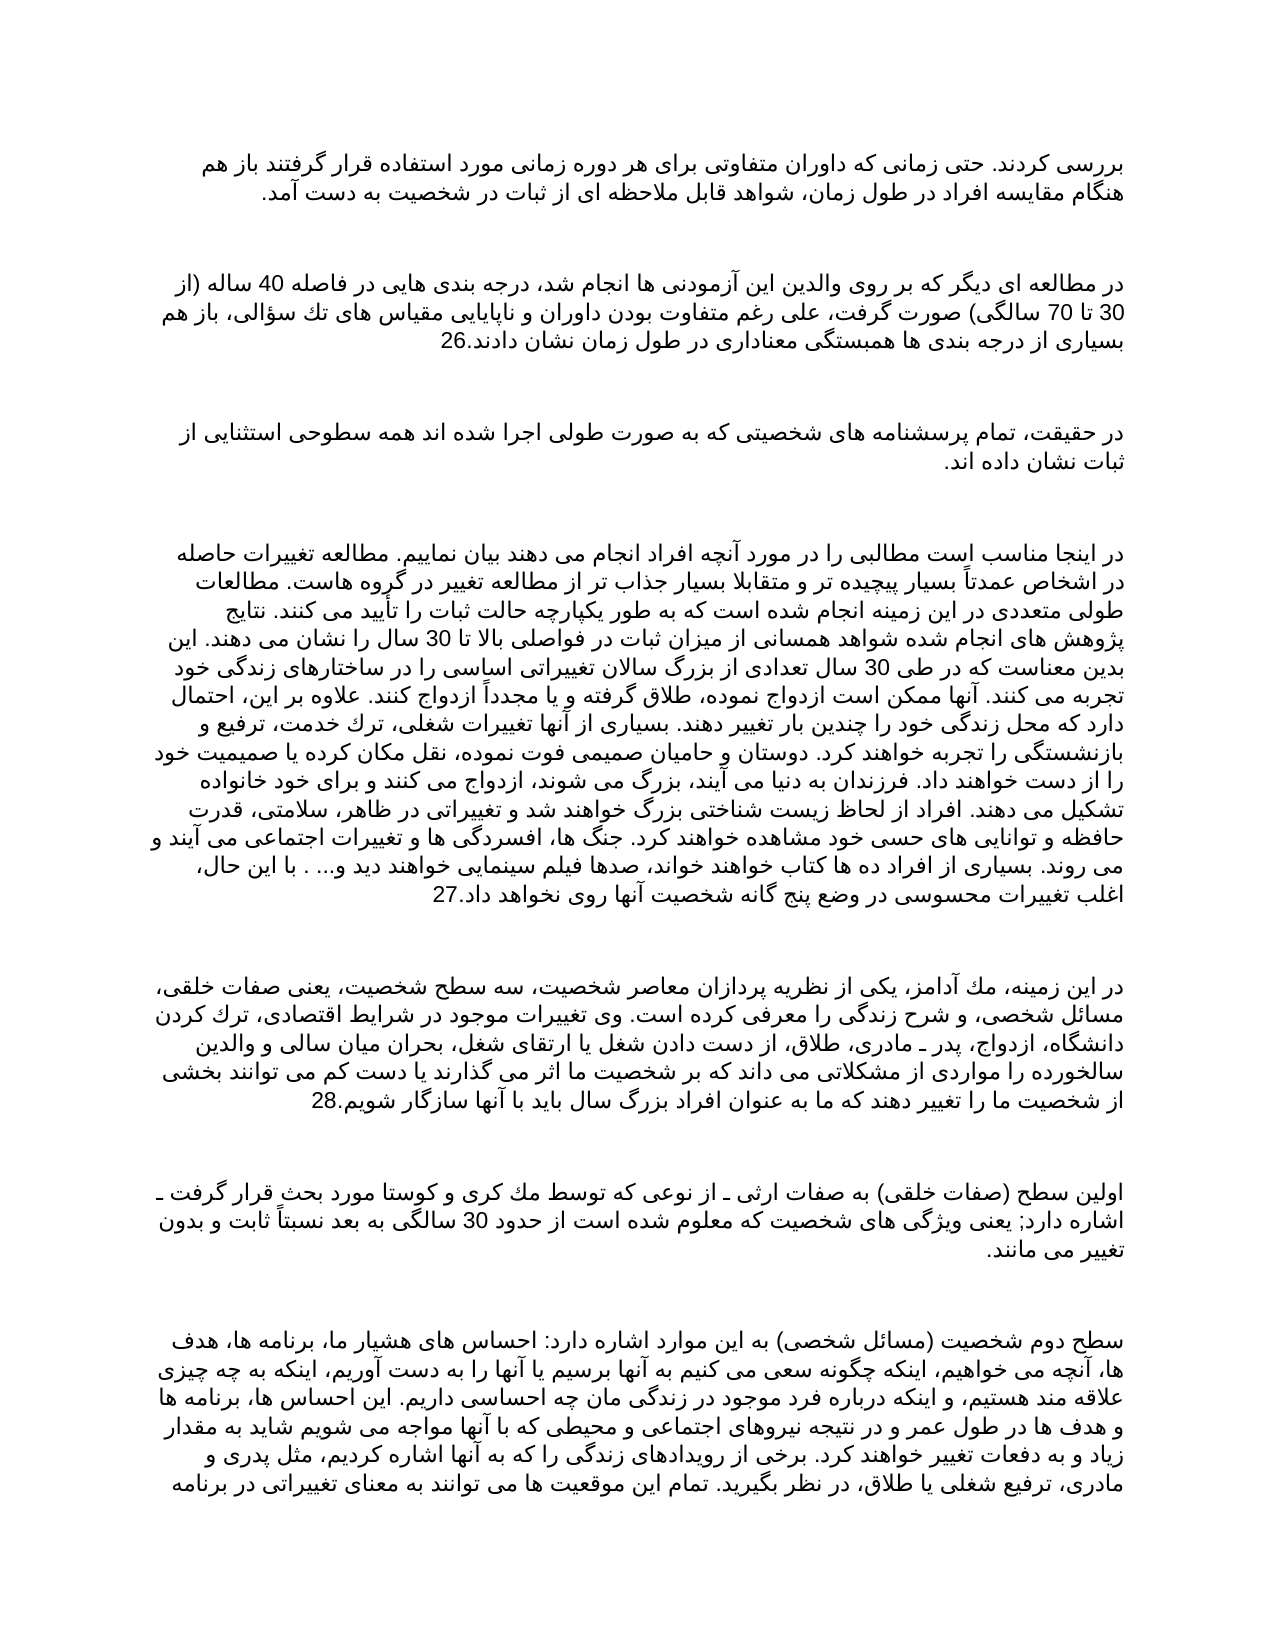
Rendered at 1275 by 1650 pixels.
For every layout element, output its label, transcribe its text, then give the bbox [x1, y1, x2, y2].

text در مطالعه اى ديگر كه بر روى والدين اين آزمودنى ها انجام شد، درجه بندى هايى در فاصله 40 ساله (از 30 تا 70 سالگى) صورت گرفت، على رغم متفاوت بودن داوران و ناپايايى مقياس هاى تك سؤالى، باز هم بسيارى از درجه بندى ها همبستگى معنادارى در طول زمان نشان دادند.26 [150, 270, 1125, 354]
text در حقيقت، تمام پرسشنامه هاى شخصيتى كه به صورت طولى اجرا شده اند همه سطوحى استثنايى از ثبات نشان داده اند. [150, 419, 1125, 474]
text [150, 1327, 1125, 1496]
text در اينجا مناسب است مطالبى را در مورد آنچه افراد انجام مى دهند بيان نماييم. مطالعه تغييرات حاصله در اشخاص عمدتاً بسيار پيچيده تر و متقابلا بسيار جذاب تر از مطالعه تغيير در گروه هاست. مطالعات طولى متعددى در اين زمينه انجام شده است كه به طور يكپارچه حالت ثبات را تأييد مى كنند. نتايج پژوهش هاى انجام شده شواهد همسانى از ميزان ثبات در فواصلى بالا تا 30 سال را نشان مى دهند. اين بدين معناست كه در طى 30 سال تعدادى از بزرگ سالان تغييراتى اساسى را در ساختارهاى زندگى خود تجربه مى كنند. آنها ممكن است ازدواج نموده، طلاق گرفته و يا مجدداً ازدواج كنند. علاوه بر اين، احتمال دارد كه محل زندگى خود را چندين بار تغيير دهند. بسيارى از آنها تغييرات شغلى، ترك خدمت، ترفيع و بازنشستگى را تجربه خواهند كرد. دوستان و حاميان صميمى فوت نموده، نقل مكان كرده يا صميميت خود را از دست خواهند داد. فرزندان به دنيا مى آيند، بزرگ مى شوند، ازدواج مى كنند و براى خود خانواده تشكيل مى دهند. افراد از لحاظ زيست شناختى بزرگ خواهند شد و تغييراتى در ظاهر، سلامتى، قدرت حافظه و توانايى هاى حسى خود مشاهده خواهند كرد. جنگ ها، افسردگى ها و تغييرات اجتماعى مى آيند و مى روند. بسيارى از افراد ده ها كتاب خواهند خواند، صدها فيلم سينمايى خواهند ديد و... . با اين حال، اغلب تغييرات محسوسى در وضع پنج گانه شخصيت آنها روى نخواهد داد.27 [150, 540, 1125, 907]
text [150, 150, 1125, 205]
text در اين زمينه، مك آدامز، يكى از نظريه پردازان معاصر شخصيت، سه سطح شخصيت، يعنى صفات خلقى، مسائل شخصى، و شرح زندگى را معرفى كرده است. وى تغييرات موجود در شرايط اقتصادى، ترك كردن دانشگاه، ازدواج، پدر ـ مادرى، طلاق، از دست دادن شغل يا ارتقاى شغل، بحران ميان سالى و والدين سالخورده را مواردى از مشكلاتى مى داند كه بر شخصيت ما اثر مى گذارند يا دست كم مى توانند بخشى از شخصيت ما را تغيير دهند كه ما به عنوان افراد بزرگ سال بايد با آنها سازگار شويم.28 [150, 973, 1125, 1113]
text اولين سطح (صفات خلقى) به صفات ارثى ـ از نوعى كه توسط مك كرى و كوستا مورد بحث قرار گرفت ـ اشاره دارد; يعنى ويژگى هاى شخصيت كه معلوم شده است از حدود 30 سالگى به بعد نسبتاً ثابت و بدون تغيير مى مانند. [150, 1179, 1125, 1262]
